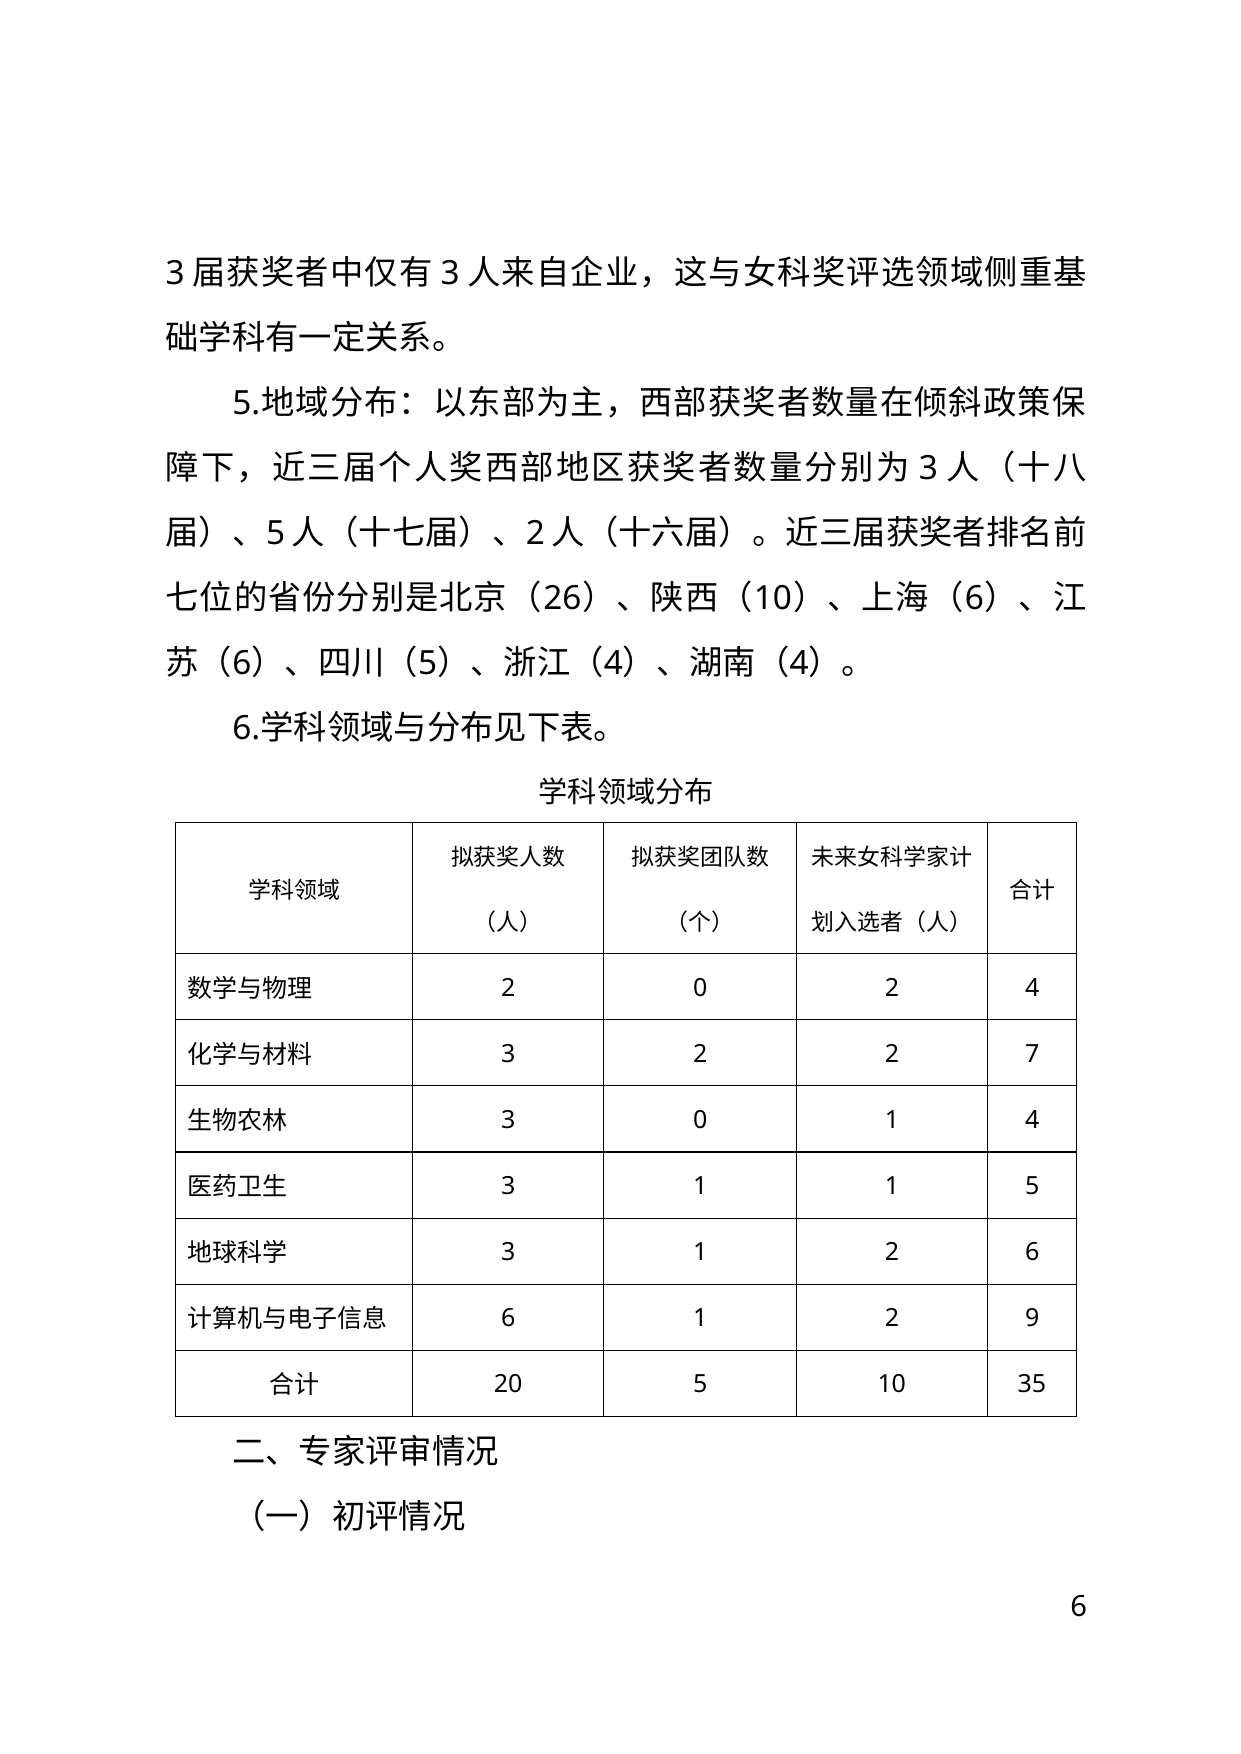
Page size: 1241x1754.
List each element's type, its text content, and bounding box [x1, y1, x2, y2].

table_cell 1 [797, 1086, 987, 1151]
table_cell 3 [413, 1020, 603, 1085]
table_cell 4 [988, 954, 1076, 1019]
table_cell 2 [797, 1219, 987, 1283]
table_cell 2 [797, 954, 987, 1019]
table_cell 3 [413, 1086, 603, 1151]
table_header 拟获奖团队数 （个） [604, 823, 796, 953]
table_cell 9 [988, 1285, 1076, 1349]
table_cell 医药卫生 [176, 1153, 412, 1217]
table_cell 6 [988, 1219, 1076, 1283]
table_cell 6 [413, 1285, 603, 1349]
table_cell 7 [988, 1020, 1076, 1085]
table_cell 3 [413, 1219, 603, 1283]
table_header 学科领域 [176, 823, 412, 953]
table_cell 4 [988, 1086, 1076, 1151]
table_cell 35 [988, 1351, 1076, 1416]
table_cell 1 [604, 1285, 796, 1349]
text 学科领域分布 [165, 757, 1087, 822]
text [165, 237, 1087, 367]
text 二、专家评审情况 [165, 1417, 1087, 1482]
text 5.地域分布：以东部为主，西部获奖者数量在倾斜政策保障下，近三届个人奖西部地区获奖者数量分别为3人（十八届）、5人（十七届）、2人（十六届）。近三届获奖者排名前七位的省份分别是北京（26）、陕西（10）、上海（6）、江苏（6）、四川（5）、浙江（4）、湖南（4）。 [165, 367, 1087, 692]
table_cell 1 [604, 1153, 796, 1217]
table_cell 5 [988, 1153, 1076, 1217]
table_cell 10 [797, 1351, 987, 1416]
table_cell 20 [413, 1351, 603, 1416]
table_cell 5 [604, 1351, 796, 1416]
text （一）初评情况 [165, 1482, 1087, 1547]
table_cell 数学与物理 [176, 954, 412, 1019]
table_cell 2 [413, 954, 603, 1019]
table_header 拟获奖人数 （人） [413, 823, 603, 953]
text 6.学科领域与分布见下表。 [165, 692, 1087, 757]
table_cell 2 [604, 1020, 796, 1085]
table_cell 1 [797, 1153, 987, 1217]
table_cell 1 [604, 1219, 796, 1283]
table_cell 生物农林 [176, 1086, 412, 1151]
table_cell 化学与材料 [176, 1020, 412, 1085]
table_cell 地球科学 [176, 1219, 412, 1283]
table_cell 2 [797, 1285, 987, 1349]
table_header 合计 [988, 823, 1076, 953]
table_cell 0 [604, 954, 796, 1019]
table_cell 计算机与电子信息 [176, 1285, 412, 1349]
table_cell 合计 [176, 1351, 412, 1416]
table_cell 0 [604, 1086, 796, 1151]
table_header 未来女科学家计划入选者（人） [797, 823, 987, 953]
table_cell 3 [413, 1153, 603, 1217]
table_cell 2 [797, 1020, 987, 1085]
